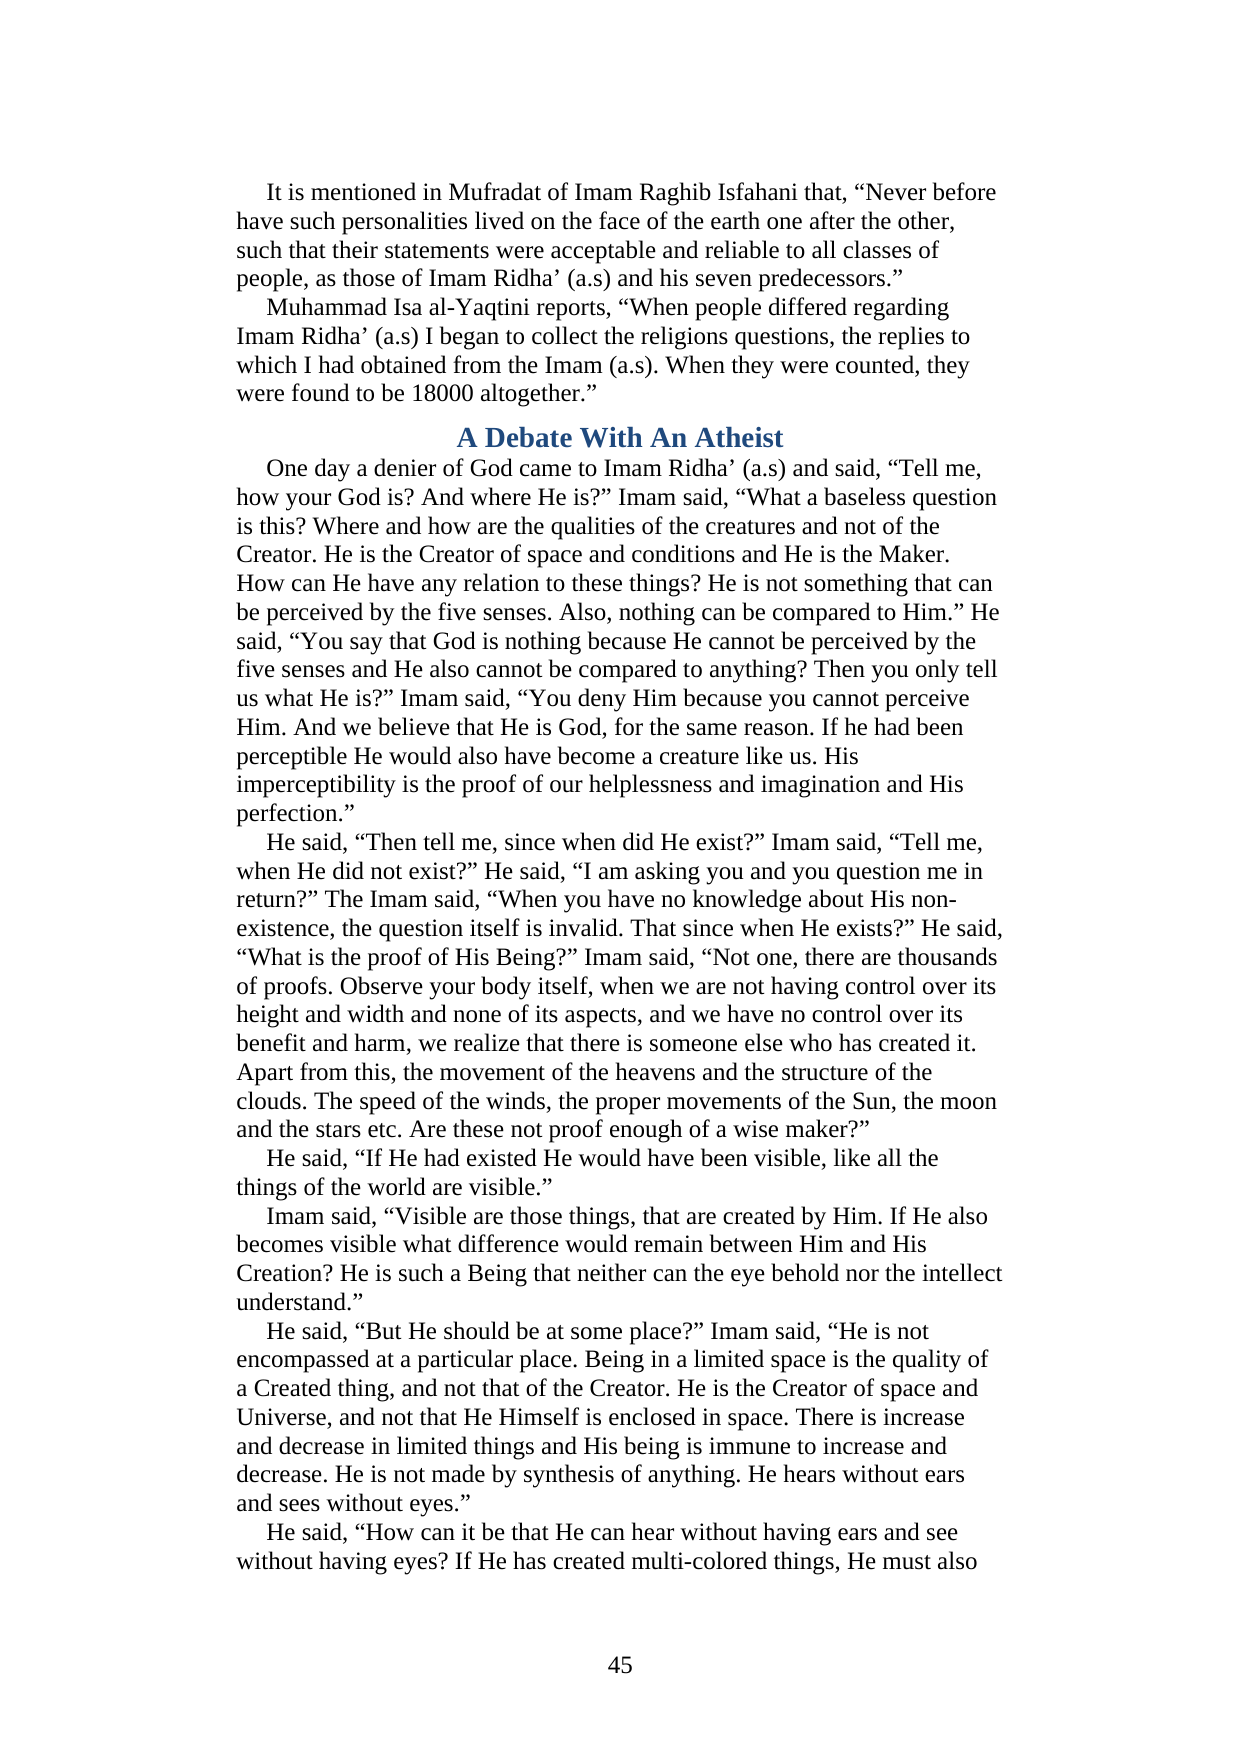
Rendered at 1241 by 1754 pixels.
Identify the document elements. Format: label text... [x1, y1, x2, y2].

subtitle A Debate With An Atheist [236, 420, 1004, 453]
text He said, “If He had existed He would have been visible, like all the things of the world are visible.” [236, 1143, 1004, 1201]
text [236, 1517, 1004, 1574]
text It is mentioned in Mufradat of Imam Raghib Isfahani that, “Never before have such personalities lived on the face of the earth one after the other, such that their statements were acceptable and reliable to all classes of people, as those of Imam Ridha’ (a.s) and his seven predecessors.” [236, 177, 1004, 292]
text Muhammad Isa al-Yaqtini reports, “When people differed regarding Imam Ridha’ (a.s) I began to collect the religions questions, the replies to which I had obtained from the Imam (a.s). When they were counted, they were found to be 18000 altogether.” [236, 292, 1004, 407]
text He said, “Then tell me, since when did He exist?” Imam said, “Tell me, when He did not exist?” He said, “I am asking you and you question me in return?” The Imam said, “When you have no knowledge about His non-existence, the question itself is invalid. That since when He exists?” He said, “What is the proof of His Being?” Imam said, “Not one, there are thousands of proofs. Observe your body itself, when we are not having control over its height and width and none of its aspects, and we have no control over its benefit and harm, we realize that there is someone else who has created it. Apart from this, the movement of the heavens and the structure of the clouds. The speed of the winds, the proper movements of the Sun, the moon and the stars etc. Are these not proof enough of a wise maker?” [236, 827, 1004, 1143]
text One day a denier of God came to Imam Ridha’ (a.s) and said, “Tell me, how your God is? And where He is?” Imam said, “What a baseless question is this? Where and how are the qualities of the creatures and not of the Creator. He is the Creator of space and conditions and He is the Maker. How can He have any relation to these things? He is not something that can be perceived by the five senses. Also, nothing can be compared to Him.” He said, “You say that God is nothing because He cannot be perceived by the five senses and He also cannot be compared to anything? Then you only tell us what He is?” Imam said, “You deny Him because you cannot perceive Him. And we believe that He is God, for the same reason. If he had been perceptible He would also have become a creature like us. His imperceptibility is the proof of our helplessness and imagination and His perfection.” [236, 453, 1004, 827]
text Imam said, “Visible are those things, that are created by Him. If He also becomes visible what difference would remain between Him and His Creation? He is such a Being that neither can the eye behold nor the intellect understand.” [236, 1201, 1004, 1316]
text He said, “But He should be at some place?” Imam said, “He is not encompassed at a particular place. Being in a limited space is the quality of a Created thing, and not that of the Creator. He is the Creator of space and Universe, and not that He Himself is enclosed in space. There is increase and decrease in limited things and His being is immune to increase and decrease. He is not made by synthesis of anything. He hears without ears and sees without eyes.” [236, 1316, 1004, 1517]
